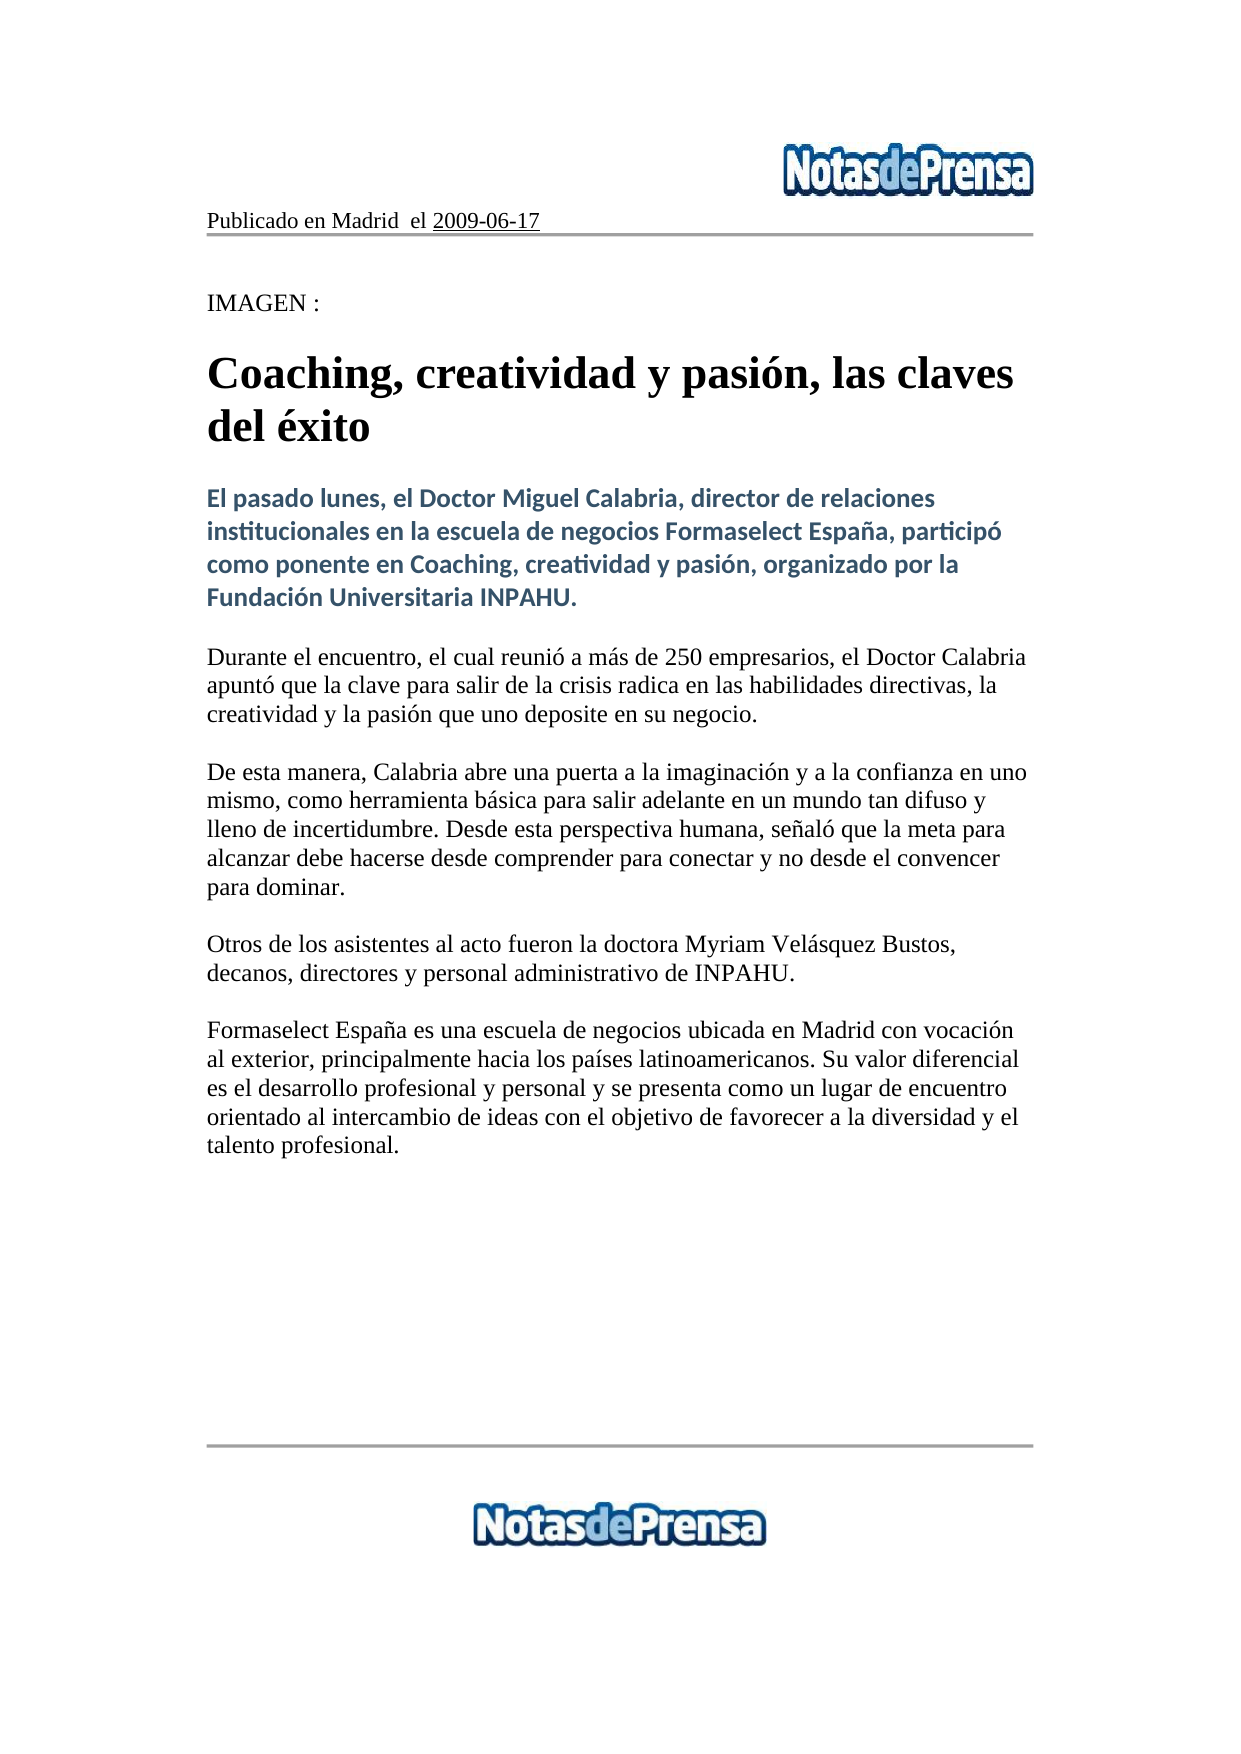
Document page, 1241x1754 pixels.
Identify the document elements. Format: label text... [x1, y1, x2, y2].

subtitle El pasado lunes, el Doctor Miguel Calabria, director de relaciones institucionales en la escuela de negocios Formaselect España, participó como ponente en Coaching, creatividad y pasión, organizado por la Fundación Universitaria INPAHU. [207, 481, 1033, 613]
subtitle Coaching, creatividad y pasión, las claves del éxito [207, 346, 1033, 452]
text IMAGEN : [207, 288, 1033, 317]
text Durante el encuentro, el cual reunió a más de 250 empresarios, el Doctor Calabria apuntó que la clave para salir de la crisis radica en las habilidades directivas, la creatividad y la pasión que uno deposite en su negocio. De esta manera, Calabria abre una puerta a la imaginación y a la confianza en uno mismo, como herramienta básica para salir adelante en un mundo tan difuso y lleno de incertidumbre. Desde esta perspectiva humana, señaló que la meta para alcanzar debe hacerse desde comprender para conectar y no desde el convencer para dominar. Otros de los asistentes al acto fueron la doctora Myriam Velásquez Bustos, decanos, directores y personal administrativo de INPAHU. Formaselect España es una escuela de negocios ubicada en Madrid con vocación al exterior, principalmente hacia los países latinoamericanos. Su valor diferencial es el desarrollo profesional y personal y se presenta como un lugar de encuentro orientado al intercambio de ideas con el objetivo de favorecer a la diversidad y el talento profesional. [207, 642, 1033, 1217]
picture [473, 1501, 767, 1548]
picture [783, 142, 1034, 199]
